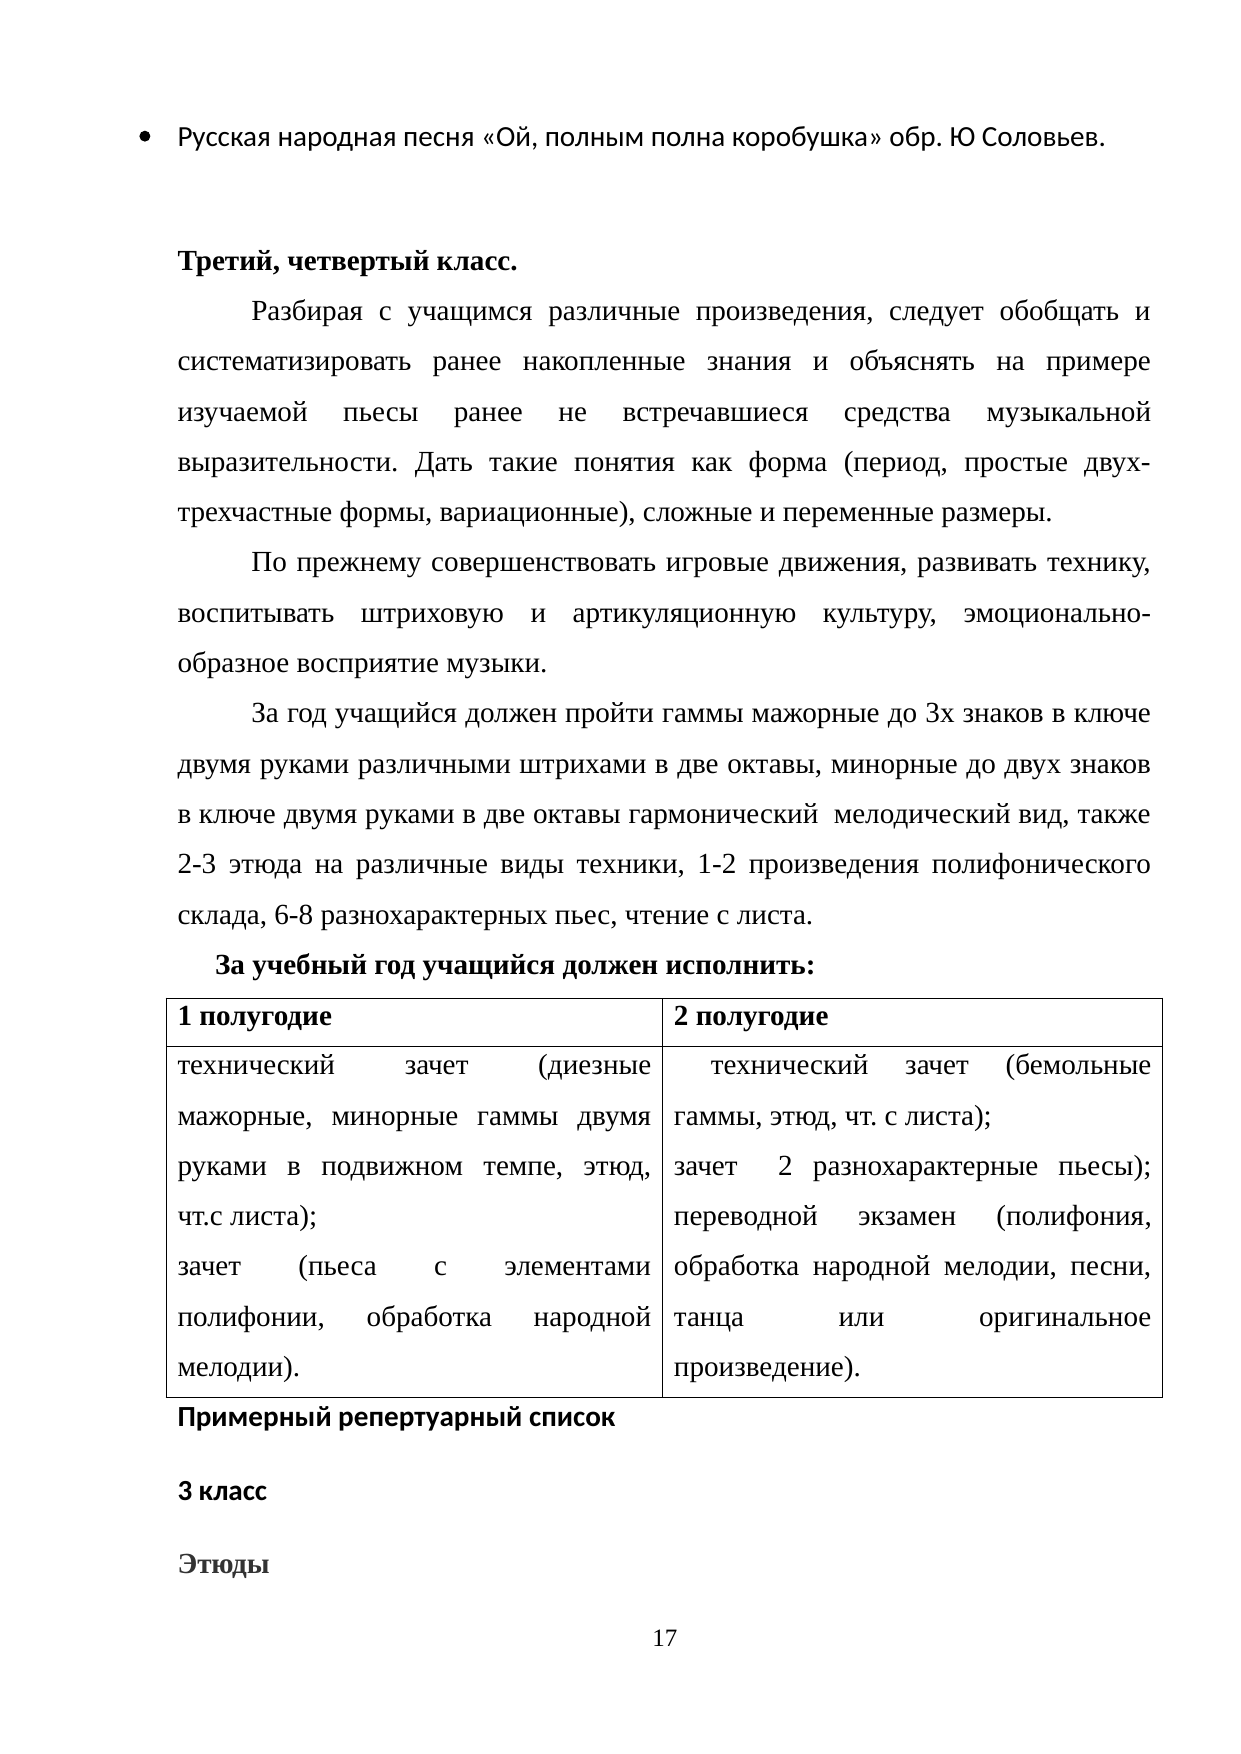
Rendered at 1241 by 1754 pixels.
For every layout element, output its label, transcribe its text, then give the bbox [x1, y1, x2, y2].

text Примерный репертуарный список [177, 1398, 1152, 1434]
text По прежнему совершенствовать игровые движения, развивать технику, воспитывать штриховую и артикуляционную культуру, эмоционально-образное восприятие музыки. [177, 544, 1152, 679]
text Третий, четвертый класс. [177, 243, 1152, 276]
text 3 класс [177, 1472, 1152, 1508]
table_cell технический зачет (бемольные гаммы, этюд, чт. с листа); зачет 2 разнохарактерные пьесы); переводной экзамен (полифония, обработка народной мелодии, песни, танца или оригинальное произведение). [663, 1047, 1162, 1397]
text За учебный год учащийся должен исполнить: [177, 947, 1152, 981]
text Этюды [177, 1547, 1152, 1580]
table_cell технический зачет (диезные мажорные, минорные гаммы двумя руками в подвижном темпе, этюд, чт.с листа); зачет (пьеса с элементами полифонии, обработка народной мелодии). [167, 1047, 662, 1397]
text Разбирая с учащимся различные произведения, следует обобщать и систематизировать ранее накопленные знания и объяснять на примере изучаемой пьесы ранее не встречавшиеся средства музыкальной выразительности. Дать такие понятия как форма (период, простые двух-трехчастные формы, вариационные), сложные и переменные размеры. [177, 293, 1152, 528]
list Русская народная песня «Ой, полным полна коробушка» обр. Ю Соловьев. [140, 118, 1152, 154]
table_header 2 полугодие [663, 999, 1162, 1046]
text За год учащийся должен пройти гаммы мажорные до 3х знаков в ключе двумя руками различными штрихами в две октавы, минорные до двух знаков в ключе двумя руками в две октавы гармонический мелодический вид, также 2-3 этюда на различные виды техники, 1-2 произведения полифонического склада, 6-8 разнохарактерных пьес, чтение с листа. [177, 696, 1152, 930]
table_header 1 полугодие [167, 999, 662, 1046]
